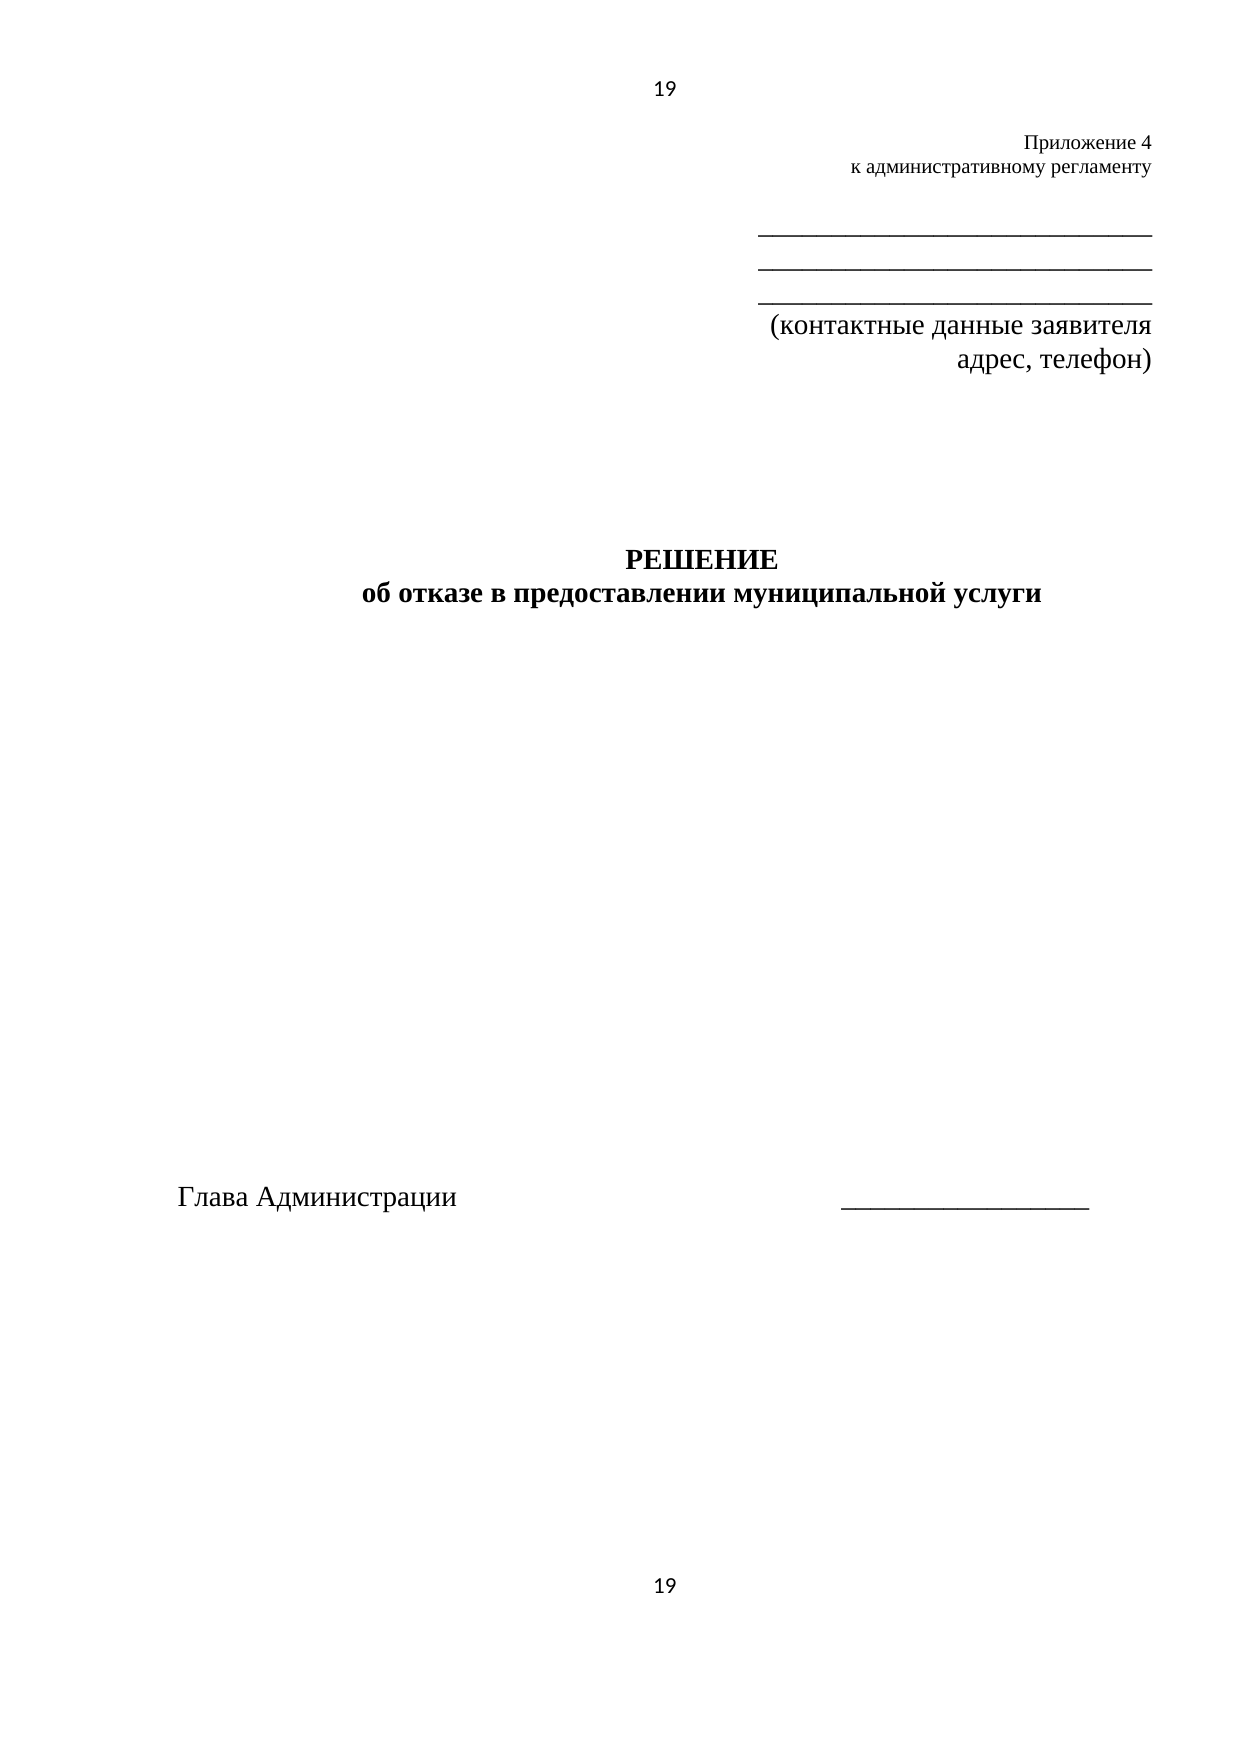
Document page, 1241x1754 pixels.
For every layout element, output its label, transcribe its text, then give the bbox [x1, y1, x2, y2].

text адрес, телефон) [177, 341, 1152, 374]
text об отказе в предоставлении муниципальной услуги [177, 576, 1152, 609]
text к административному регламенту [177, 154, 1152, 178]
text ___________________________ [177, 207, 1152, 240]
text ___________________________ [177, 240, 1152, 274]
text Приложение 4 [177, 130, 1152, 154]
text Глава Администрации _________________ [177, 1179, 1152, 1213]
text РЕШЕНИЕ [177, 542, 1152, 576]
text (контактные данные заявителя [177, 307, 1152, 341]
text ___________________________ [177, 274, 1152, 307]
